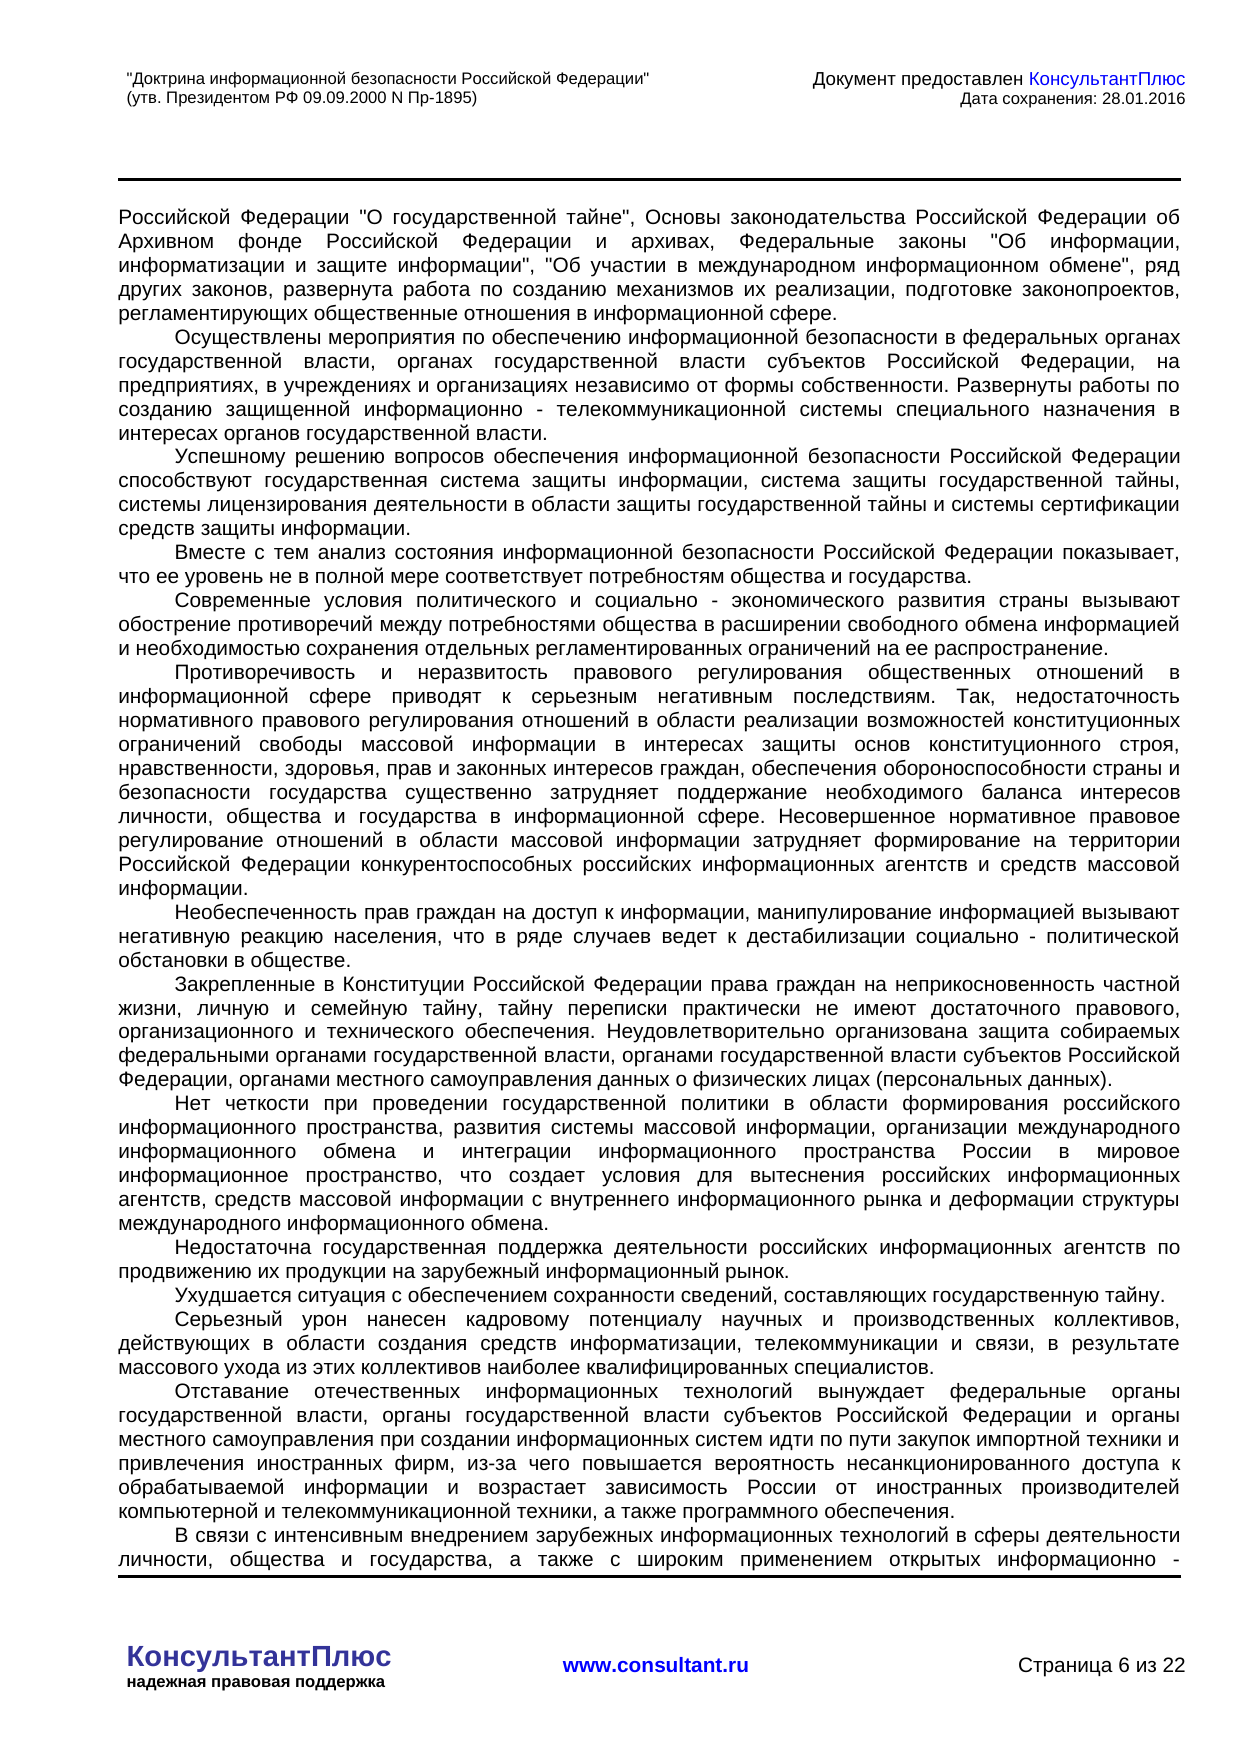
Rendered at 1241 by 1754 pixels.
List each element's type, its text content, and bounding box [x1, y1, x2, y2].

text Вместе с тем анализ состояния информационной безопасности Российской Федерации показывает, что ее уровень не в полной мере соответствует потребностям общества и государства. [118, 540, 1181, 588]
text Закрепленные в Конституции Российской Федерации права граждан на неприкосновенность частной жизни, личную и семейную тайну, тайну переписки практически не имеют достаточного правового, организационного и технического обеспечения. Неудовлетворительно организована защита собираемых федеральными органами государственной власти, органами государственной власти субъектов Российской Федерации, органами местного самоуправления данных о физических лицах (персональных данных). [118, 971, 1181, 1091]
text Ухудшается ситуация с обеспечением сохранности сведений, составляющих государственную тайну. [118, 1283, 1181, 1307]
text Противоречивость и неразвитость правового регулирования общественных отношений в информационной сфере приводят к серьезным негативным последствиям. Так, недостаточность нормативного правового регулирования отношений в области реализации возможностей конституционных ограничений свободы массовой информации в интересах защиты основ конституционного строя, нравственности, здоровья, прав и законных интересов граждан, обеспечения обороноспособности страны и безопасности государства существенно затрудняет поддержание необходимого баланса интересов личности, общества и государства в информационной сфере. Несовершенное нормативное правовое регулирование отношений в области массовой информации затрудняет формирование на территории Российской Федерации конкурентоспособных российских информационных агентств и средств массовой информации. [118, 660, 1181, 899]
text Необеспеченность прав граждан на доступ к информации, манипулирование информацией вызывают негативную реакцию населения, что в ряде случаев ведет к дестабилизации социально - политической обстановки в обществе. [118, 899, 1181, 971]
text Современные условия политического и социально - экономического развития страны вызывают обострение противоречий между потребностями общества в расширении свободного обмена информацией и необходимостью сохранения отдельных регламентированных ограничений на ее распространение. [118, 588, 1181, 660]
text Нет четкости при проведении государственной политики в области формирования российского информационного пространства, развития системы массовой информации, организации международного информационного обмена и интеграции информационного пространства России в мировое информационное пространство, что создает условия для вытеснения российских информационных агентств, средств массовой информации с внутреннего информационного рынка и деформации структуры международного информационного обмена. [118, 1091, 1181, 1235]
text Успешному решению вопросов обеспечения информационной безопасности Российской Федерации способствуют государственная система защиты информации, система защиты государственной тайны, системы лицензирования деятельности в области защиты государственной тайны и системы сертификации средств защиты информации. [118, 444, 1181, 540]
text Серьезный урон нанесен кадровому потенциалу научных и производственных коллективов, действующих в области создания средств информатизации, телекоммуникации и связи, в результате массового ухода из этих коллективов наиболее квалифицированных специалистов. [118, 1307, 1181, 1379]
text Недостаточна государственная поддержка деятельности российских информационных агентств по продвижению их продукции на зарубежный информационный рынок. [118, 1235, 1181, 1283]
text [118, 1522, 1181, 1570]
text Осуществлены мероприятия по обеспечению информационной безопасности в федеральных органах государственной власти, органах государственной власти субъектов Российской Федерации, на предприятиях, в учреждениях и организациях независимо от формы собственности. Развернуты работы по созданию защищенной информационно - телекоммуникационной системы специального назначения в интересах органов государственной власти. [118, 324, 1181, 444]
text Отставание отечественных информационных технологий вынуждает федеральные органы государственной власти, органы государственной власти субъектов Российской Федерации и органы местного самоуправления при создании информационных систем идти по пути закупок импортной техники и привлечения иностранных фирм, из-за чего повышается вероятность несанкционированного доступа к обрабатываемой информации и возрастает зависимость России от иностранных производителей компьютерной и телекоммуникационной техники, а также программного обеспечения. [118, 1379, 1181, 1522]
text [118, 205, 1181, 324]
